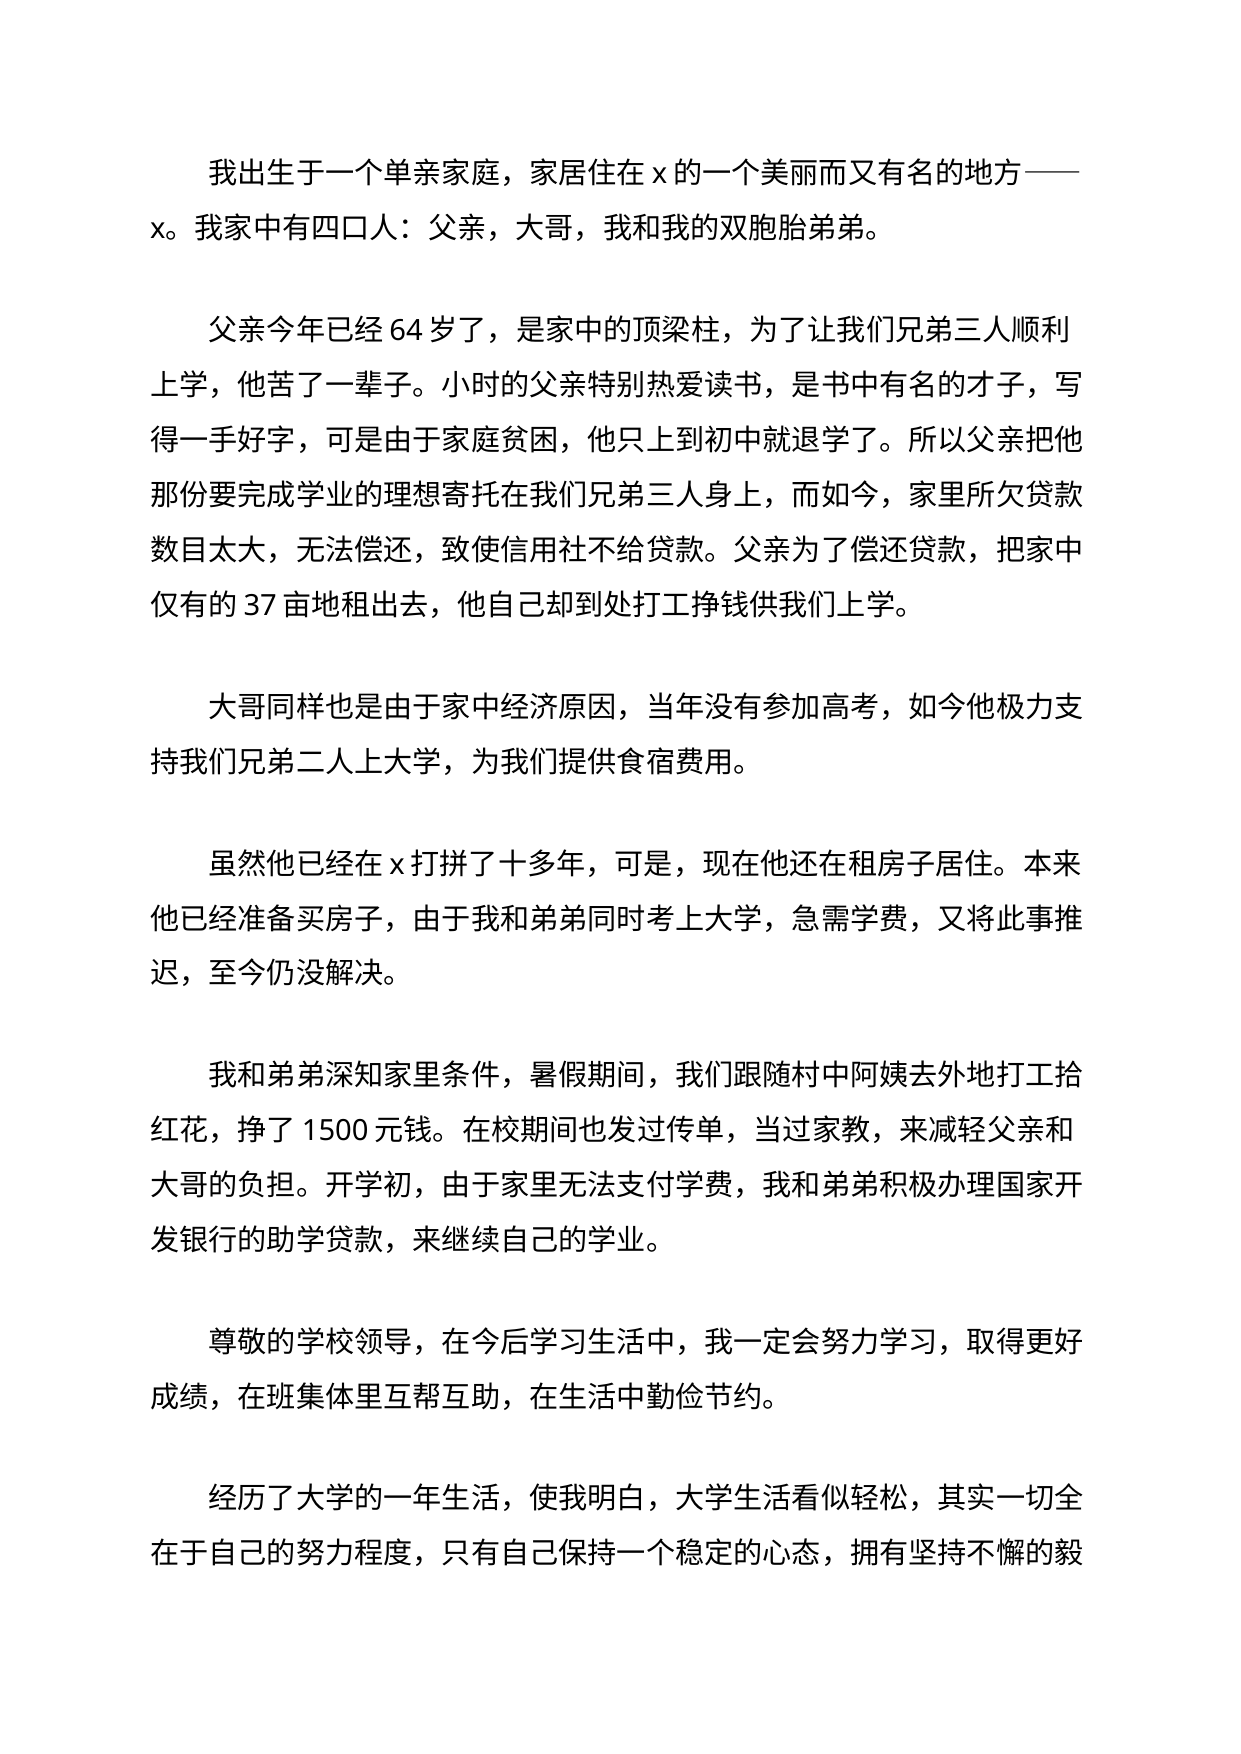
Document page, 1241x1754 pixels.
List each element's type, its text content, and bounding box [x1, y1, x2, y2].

text 虽然他已经在x打拼了十多年，可是，现在他还在租房子居住。本来他已经准备买房子，由于我和弟弟同时考上大学，急需学费，又将此事推迟，至今仍没解决。 [150, 840, 1090, 992]
text 父亲今年已经64岁了，是家中的顶梁柱，为了让我们兄弟三人顺利上学，他苦了一辈子。小时的父亲特别热爱读书，是书中有名的才子，写得一手好字，可是由于家庭贫困，他只上到初中就退学了。所以父亲把他那份要完成学业的理想寄托在我们兄弟三人身上，而如今，家里所欠贷款数目太大，无法偿还，致使信用社不给贷款。父亲为了偿还贷款，把家中仅有的37亩地租出去，他自己却到处打工挣钱供我们上学。 [150, 307, 1090, 624]
text 大哥同样也是由于家中经济原因，当年没有参加高考，如今他极力支持我们兄弟二人上大学，为我们提供食宿费用。 [150, 683, 1090, 781]
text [150, 1475, 1090, 1572]
text 我和弟弟深知家里条件，暑假期间，我们跟随村中阿姨去外地打工拾红花，挣了1500元钱。在校期间也发过传单，当过家教，来减轻父亲和大哥的负担。开学初，由于家里无法支付学费，我和弟弟积极办理国家开发银行的助学贷款，来继续自己的学业。 [150, 1052, 1090, 1259]
text 尊敬的学校领导，在今后学习生活中，我一定会努力学习，取得更好成绩，在班集体里互帮互助，在生活中勤俭节约。 [150, 1318, 1090, 1416]
text 我出生于一个单亲家庭，家居住在x的一个美丽而又有名的地方——x。我家中有四口人：父亲，大哥，我和我的双胞胎弟弟。 [150, 150, 1090, 247]
